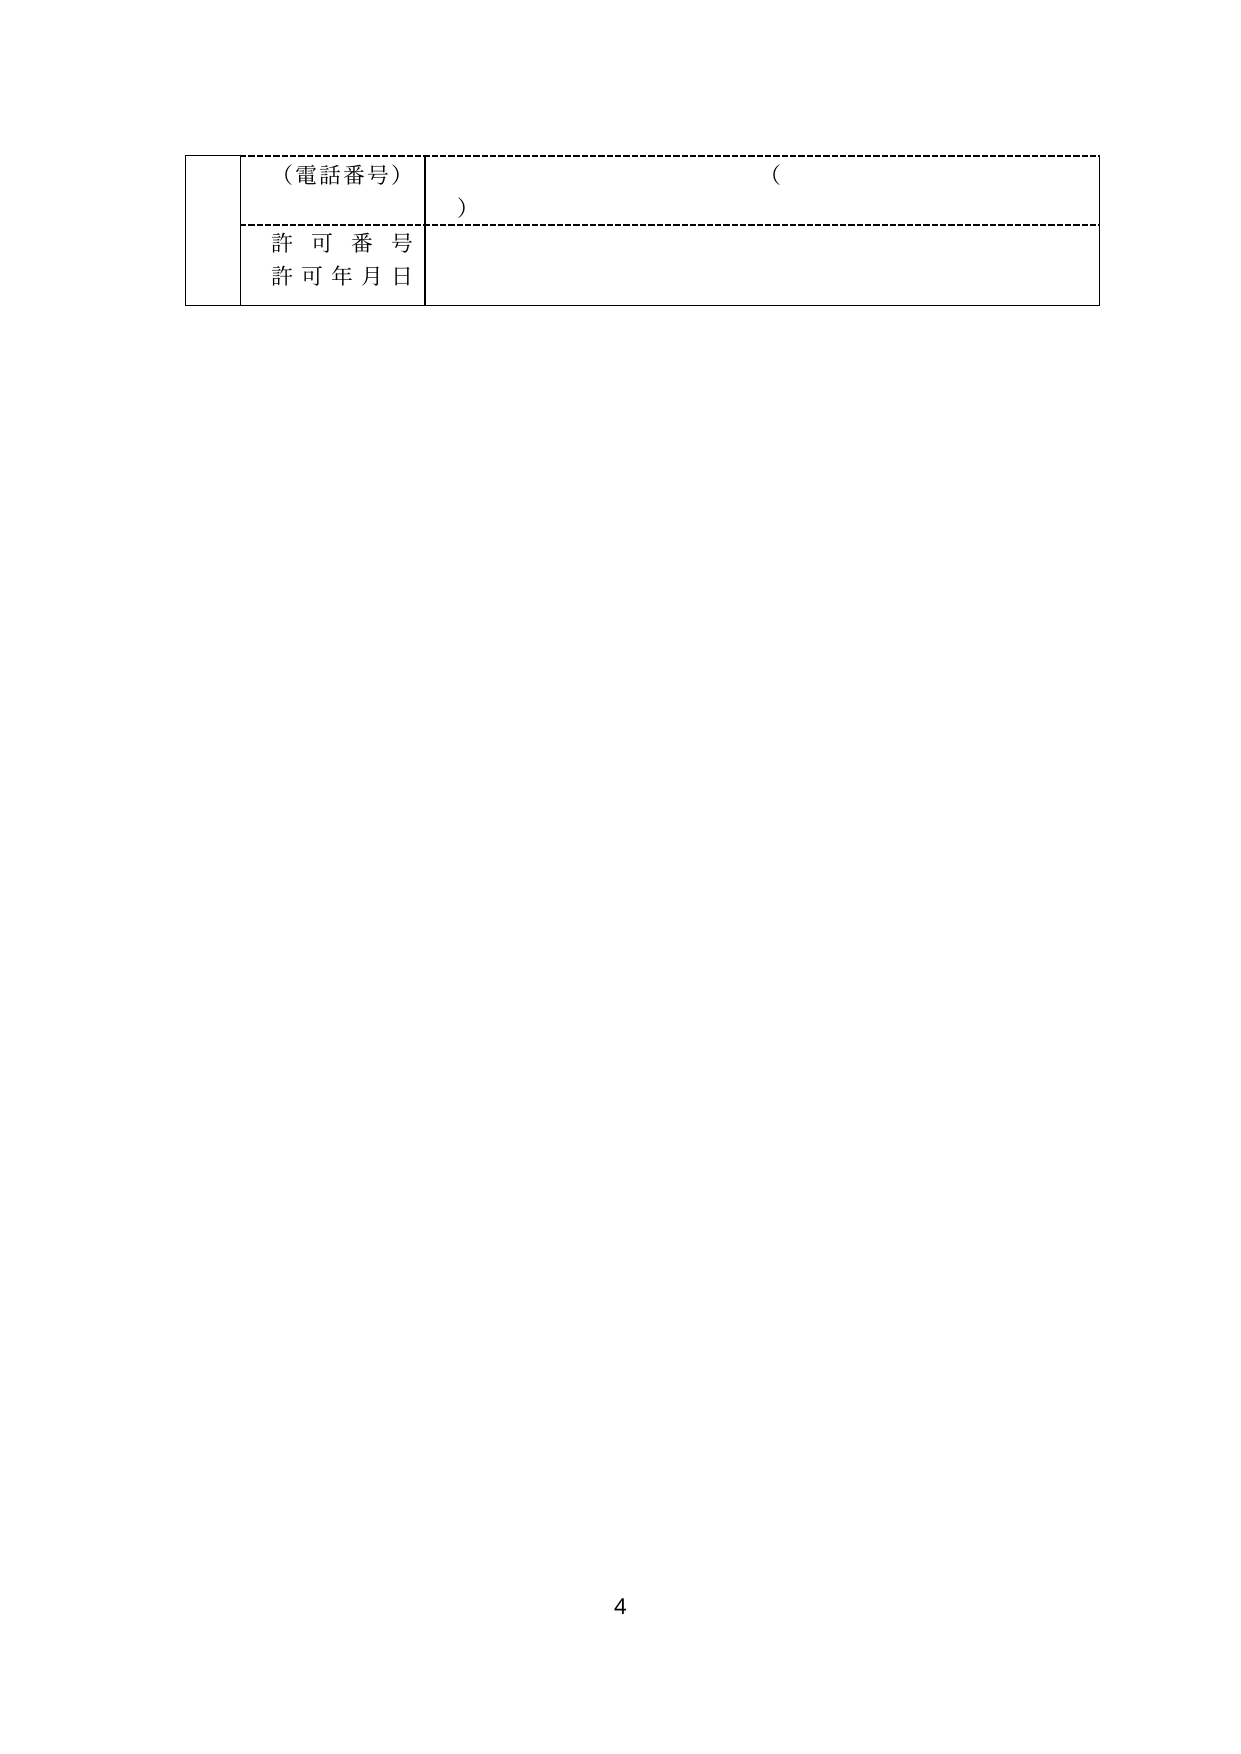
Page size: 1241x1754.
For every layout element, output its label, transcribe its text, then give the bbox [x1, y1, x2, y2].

table_cell [426, 224, 1099, 305]
table_cell 許可番号 許可年月日 [241, 224, 424, 305]
table_cell 〒 （ ） [426, 155, 1099, 223]
table_cell 施設所在地 （電話番号） [241, 155, 424, 223]
